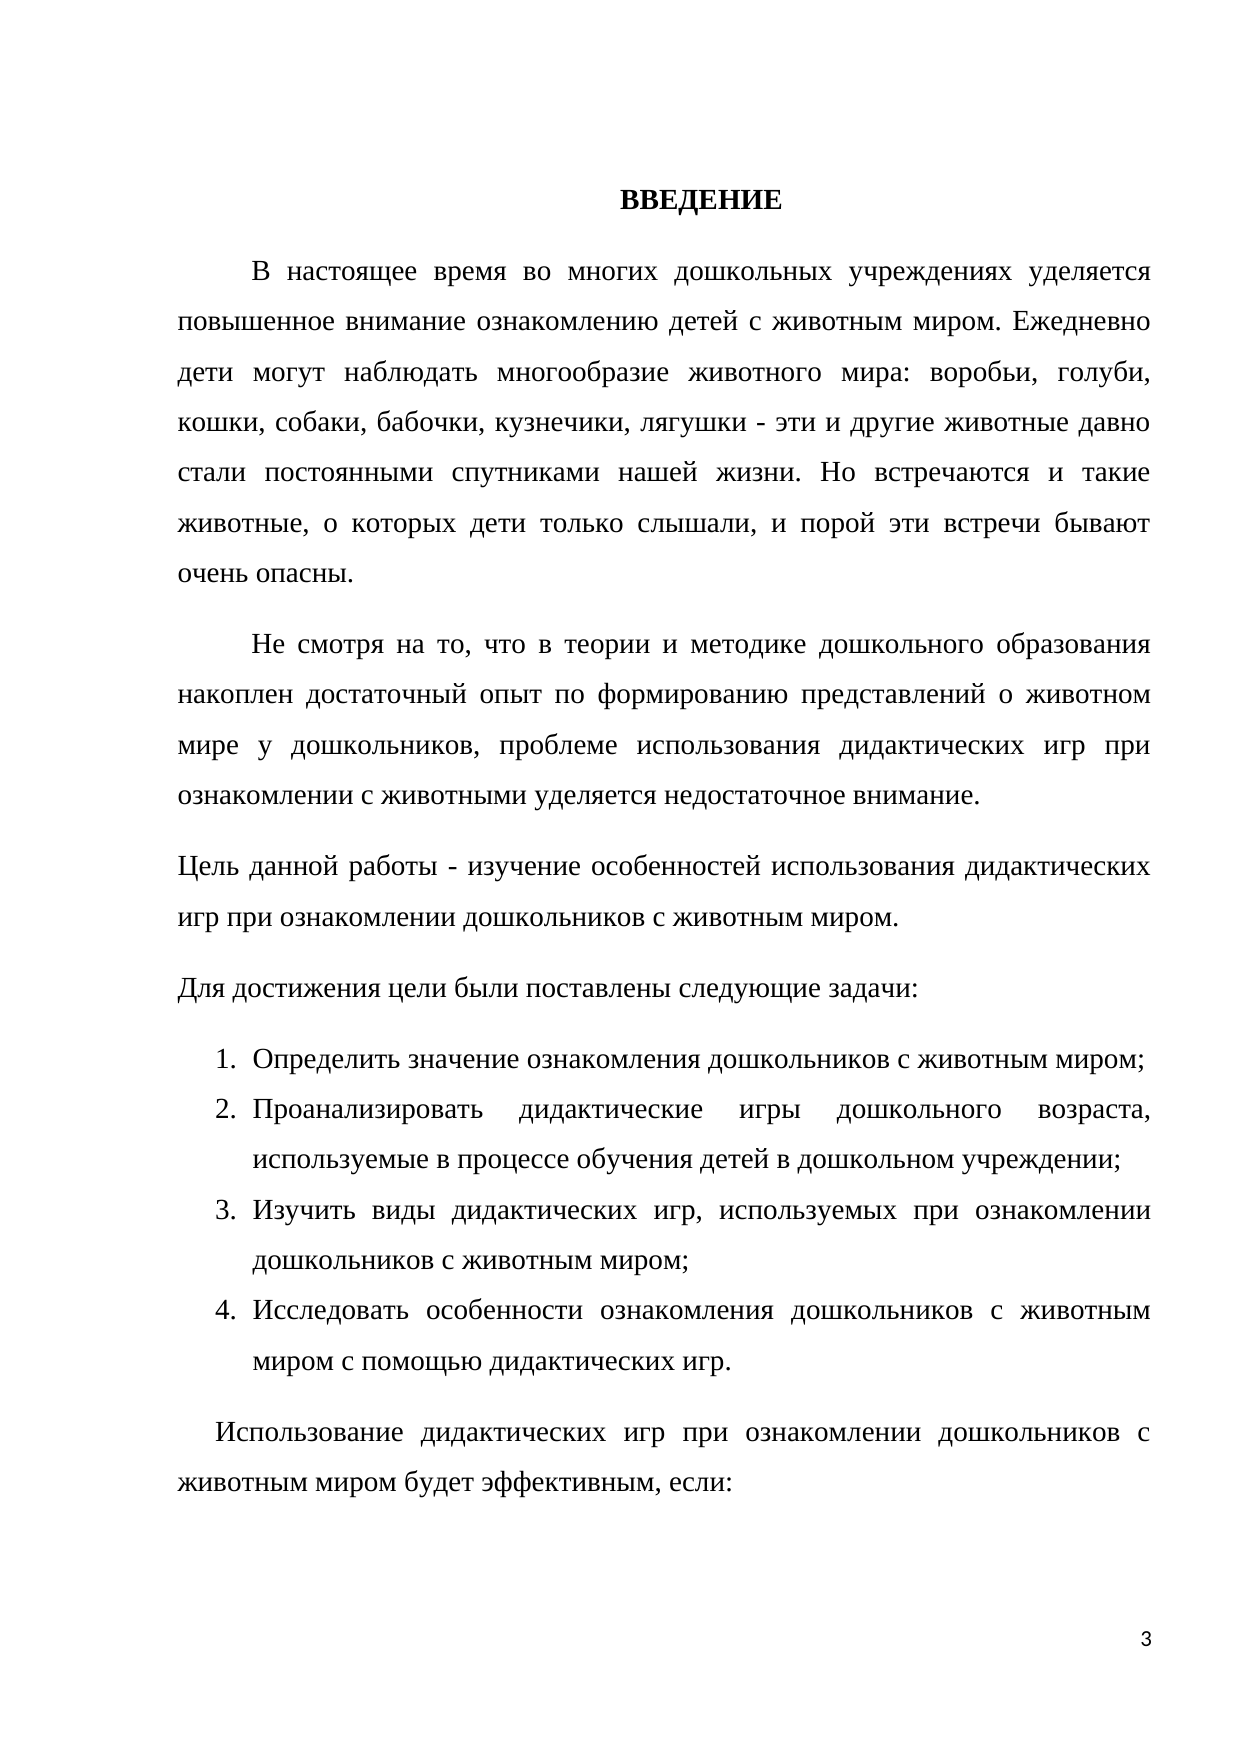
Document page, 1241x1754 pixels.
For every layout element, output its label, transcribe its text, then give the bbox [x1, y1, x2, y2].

list Исследовать особенности ознакомления дошкольников с животным миром с помощью дидактических игр. [215, 1292, 1152, 1376]
text Для достижения цели были поставлены следующие задачи: [177, 970, 1152, 1003]
list Определить значение ознакомления дошкольников с животным миром; [215, 1041, 1152, 1074]
list Проанализировать дидактические игры дошкольного возраста, используемые в процессе обучения детей в дошкольном учреждении; [215, 1091, 1152, 1175]
text ВВЕДЕНИЕ [177, 182, 1152, 216]
text Использование дидактических игр при ознакомлении дошкольников с животным миром будет эффективным, если: [177, 1414, 1152, 1498]
text В настоящее время во многих дошкольных учреждениях уделяется повышенное внимание ознакомлению детей с животным миром. Ежедневно дети могут наблюдать многообразие животного мира: воробьи, голуби, кошки, собаки, бабочки, кузнечики, лягушки - эти и другие животные давно стали постоянными спутниками нашей жизни. Но встречаются и такие животные, о которых дети только слышали, и порой эти встречи бывают очень опасны. [177, 253, 1152, 589]
text Не смотря на то, что в теории и методике дошкольного образования накоплен достаточный опыт по формированию представлений о животном мире у дошкольников, проблеме использования дидактических игр при ознакомлении с животными уделяется недостаточное внимание. [177, 626, 1152, 811]
list Изучить виды дидактических игр, используемых при ознакомлении дошкольников с животным миром; [215, 1192, 1152, 1276]
text Цель данной работы - изучение особенностей использования дидактических игр при ознакомлении дошкольников с животным миром. [177, 848, 1152, 932]
